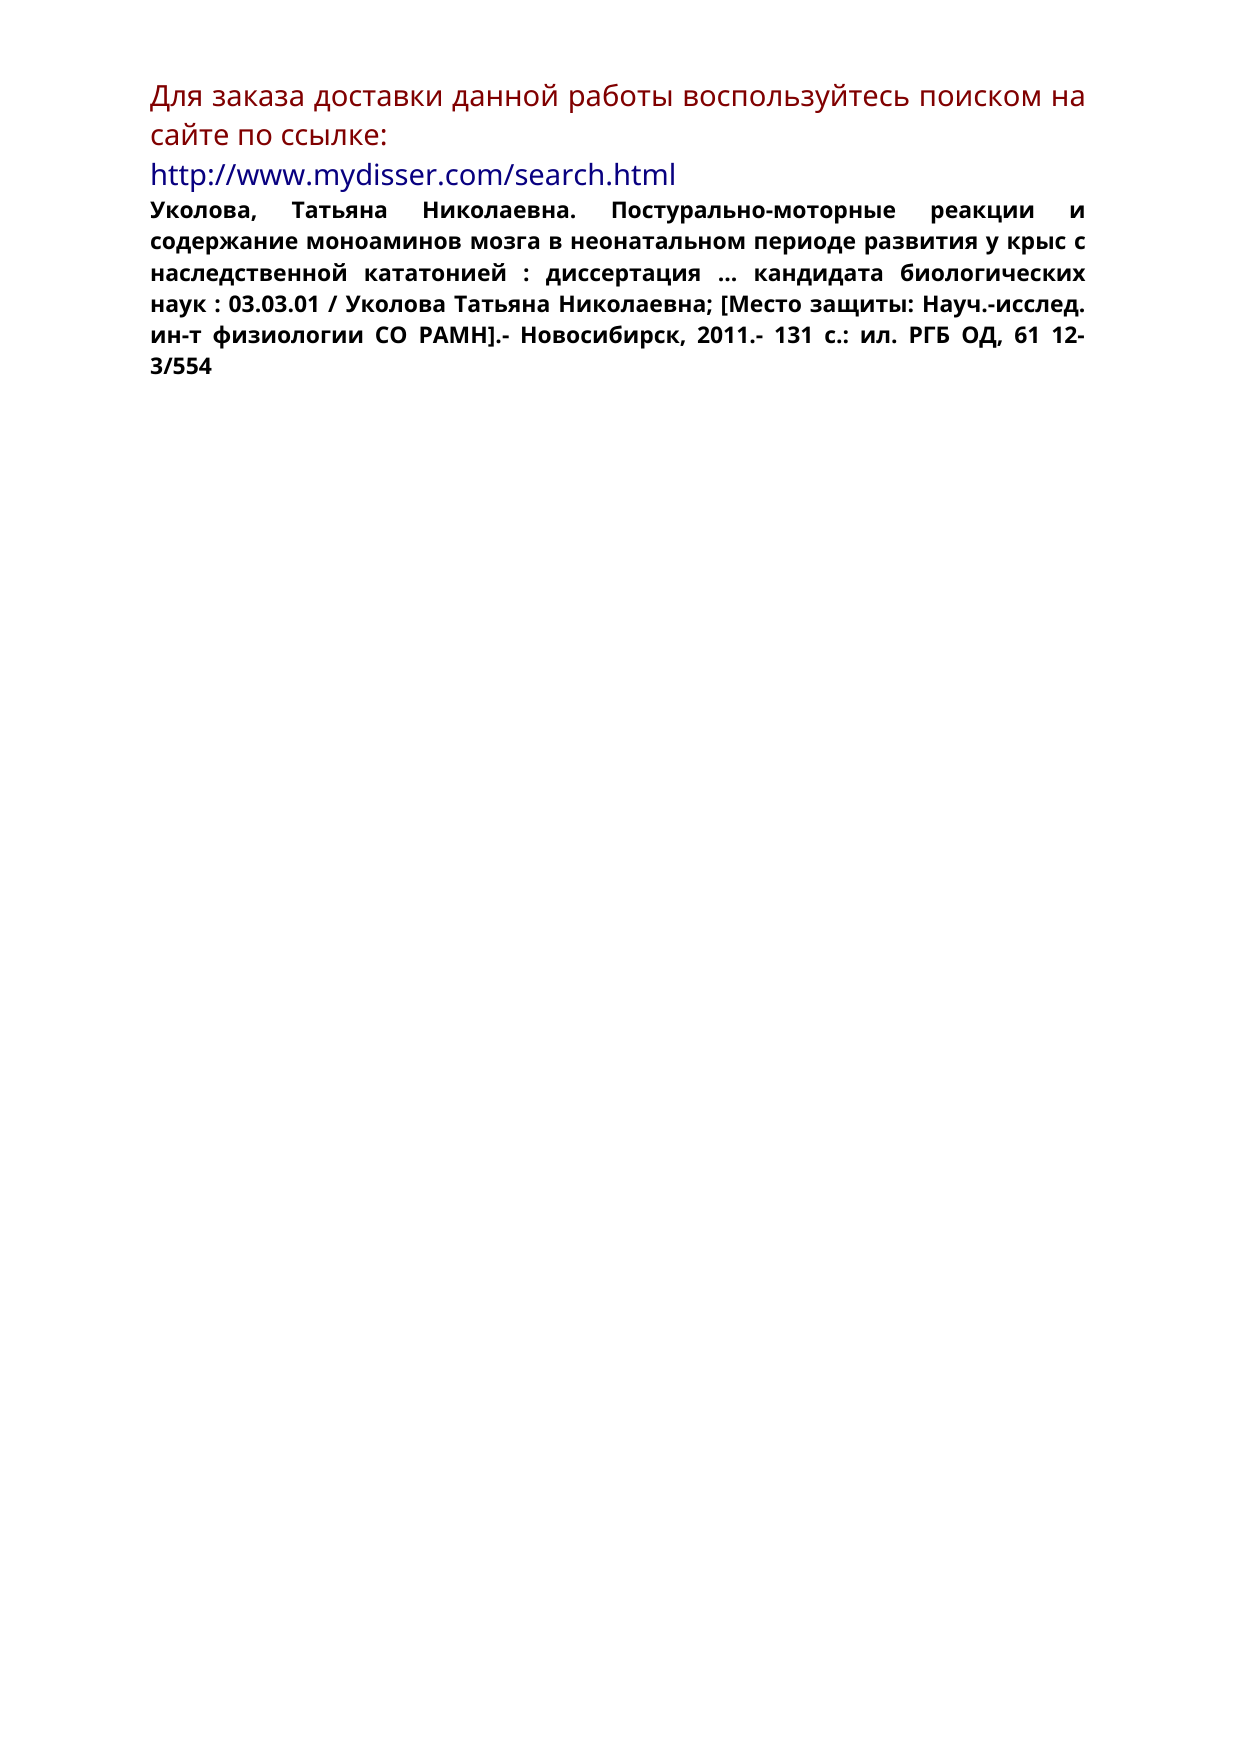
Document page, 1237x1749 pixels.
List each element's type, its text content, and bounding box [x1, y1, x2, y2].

text Уколова, Татьяна Николаевна. Постурально-моторные реакции и содержание моноаминов мозга в неонатальном периоде развития у крыс с наследственной кататонией : диссертация ... кандидата биологических наук : 03.03.01 / Уколова Татьяна Николаевна; [Место защиты: Науч.-исслед. ин-т физиологии СО РАМН].- Новосибирск, 2011.- 131 с.: ил. РГБ ОД, 61 12-3/554 [150, 194, 1086, 382]
